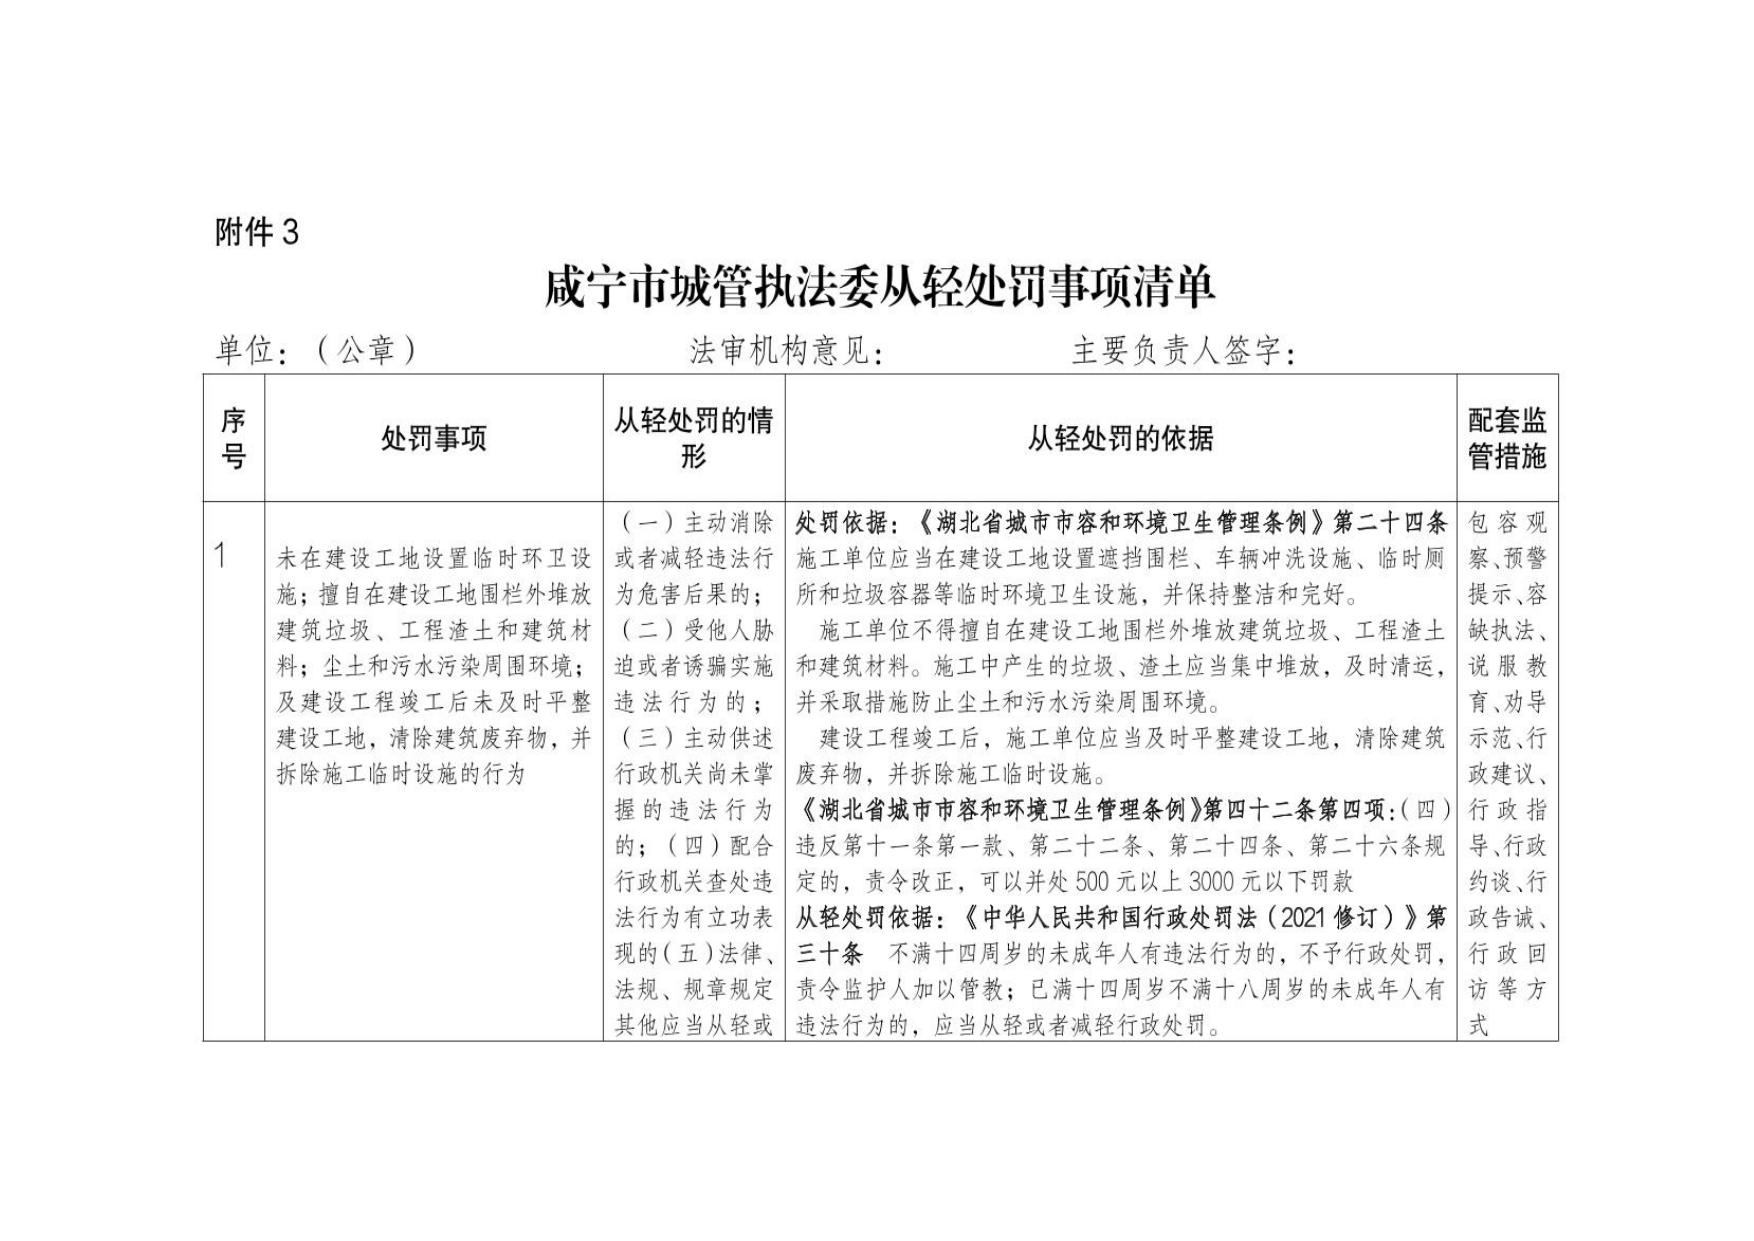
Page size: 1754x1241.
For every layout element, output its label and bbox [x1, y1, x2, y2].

picture [159, 197, 1595, 1043]
